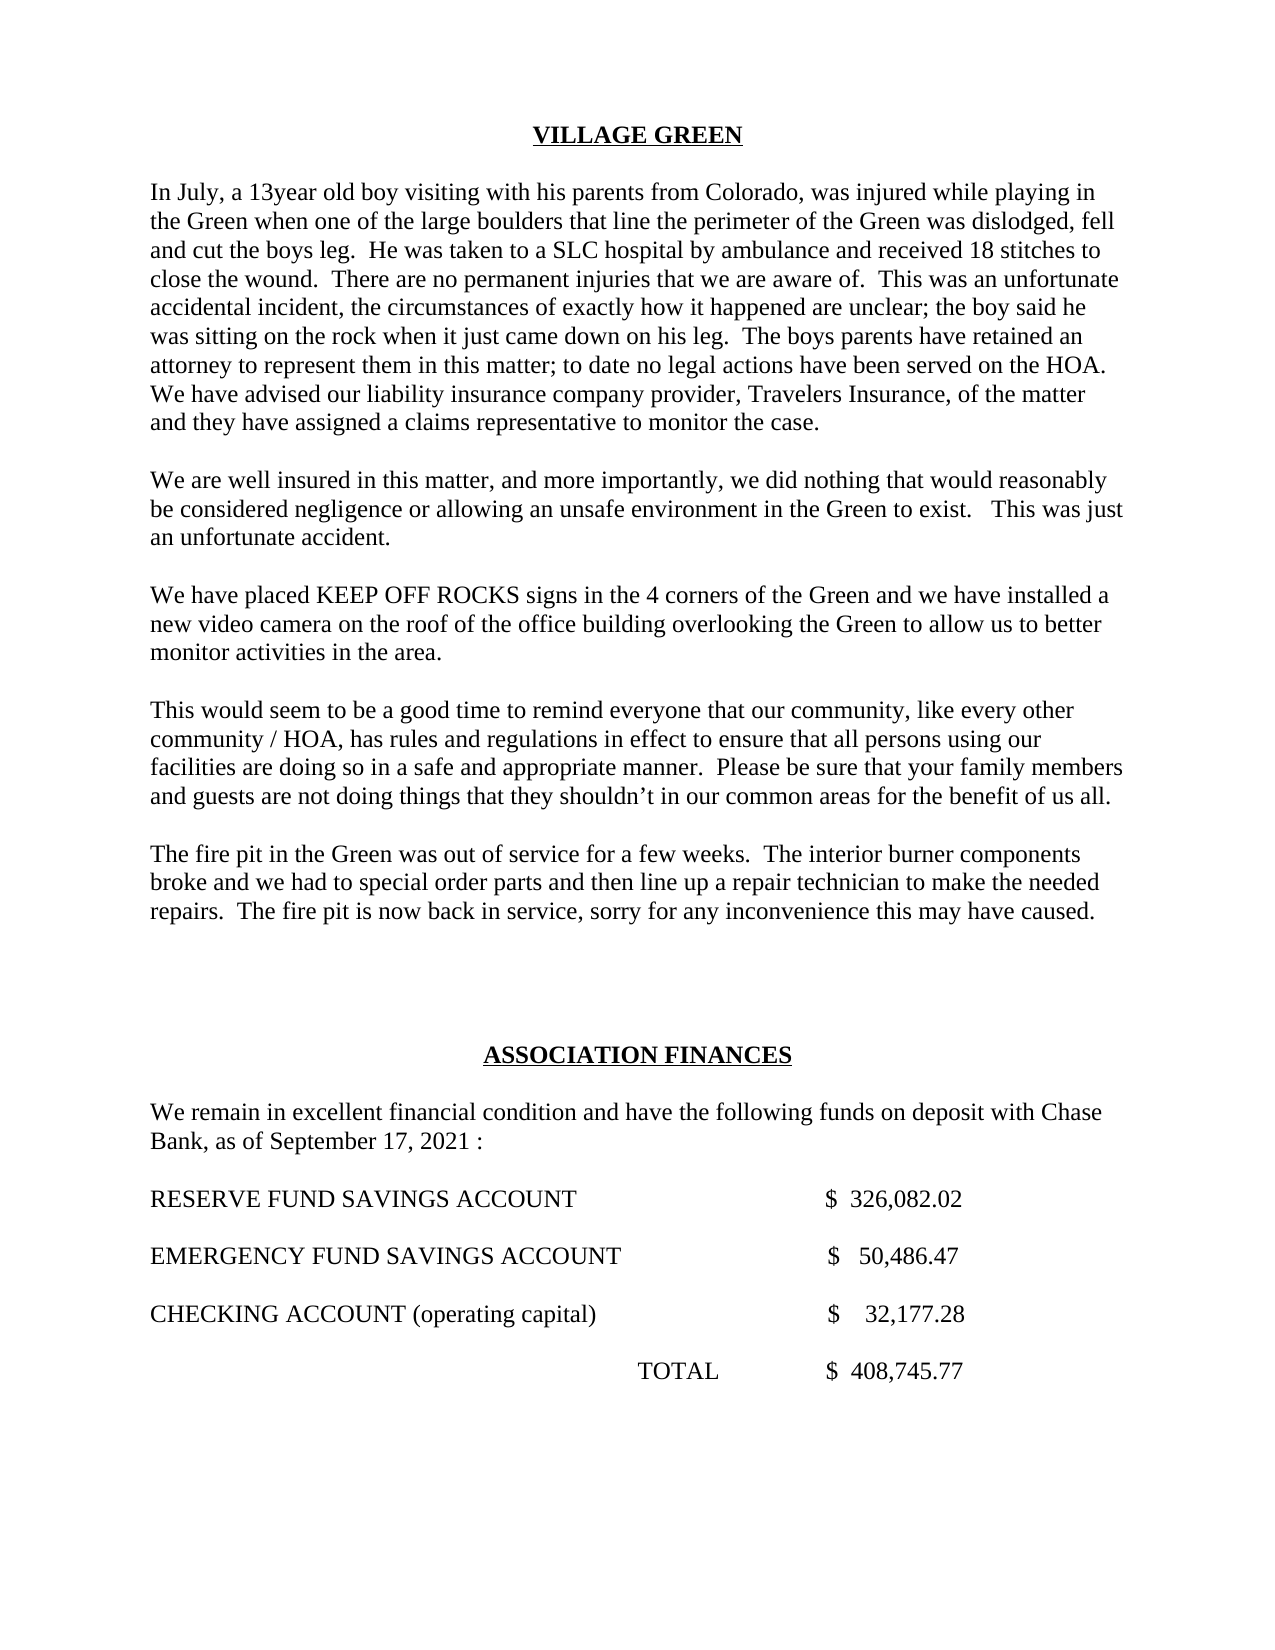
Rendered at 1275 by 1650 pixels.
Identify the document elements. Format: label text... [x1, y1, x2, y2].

text EMERGENCY FUND SAVINGS ACCOUNT $ 50,486.47 [150, 1241, 1125, 1270]
text TOTAL $ 408,745.77 [150, 1356, 1125, 1385]
text new video camera on the roof of the office building overlooking the Green to allow us to better monitor activities in the area. [150, 609, 1125, 666]
text We have advised our liability insurance company provider, Travelers Insurance, of the matter and they have assigned a claims representative to monitor the case. [150, 379, 1125, 436]
text This would seem to be a good time to remind everyone that our community, like every other community / HOA, has rules and regulations in effect to ensure that all persons using our facilities are doing so in a safe and appropriate manner. Please be sure that your family members and guests are not doing things that they shouldn’t in our common areas for the benefit of us all. [150, 695, 1125, 810]
text CHECKING ACCOUNT (operating capital) $ 32,177.28 [150, 1299, 1125, 1327]
text RESERVE FUND SAVINGS ACCOUNT $ 326,082.02 [150, 1184, 1125, 1212]
text The fire pit in the Green was out of service for a few weeks. The interior burner components broke and we had to special order parts and then line up a repair technician to make the needed repairs. The fire pit is now back in service, sorry for any inconvenience this may have caused. [150, 839, 1125, 925]
text In July, a 13year old boy visiting with his parents from Colorado, was injured while playing in the Green when one of the large boulders that line the perimeter of the Green was dislodged, fell and cut the boys leg. He was taken to a SLC hospital by ambulance and received 18 stitches to close the wound. There are no permanent injuries that we are aware of. This was an unfortunate accidental incident, the circumstances of exactly how it happened are unclear; the boy said he was sitting on the rock when it just came down on his leg. The boys parents have retained an attorney to represent them in this matter; to date no legal actions have been served on the HOA. [150, 177, 1125, 379]
text We have placed KEEP OFF ROCKS signs in the 4 corners of the Green and we have installed a [150, 580, 1125, 609]
text VILLAGE GREEN [150, 120, 1125, 149]
text We remain in excellent financial condition and have the following funds on deposit with Chase Bank, as of September 17, 2021 : [150, 1097, 1125, 1155]
text ASSOCIATION FINANCES [150, 1040, 1125, 1069]
text We are well insured in this matter, and more importantly, we did nothing that would reasonably be considered negligence or allowing an unsafe environment in the Green to exist. This was just an unfortunate accident. [150, 465, 1125, 551]
